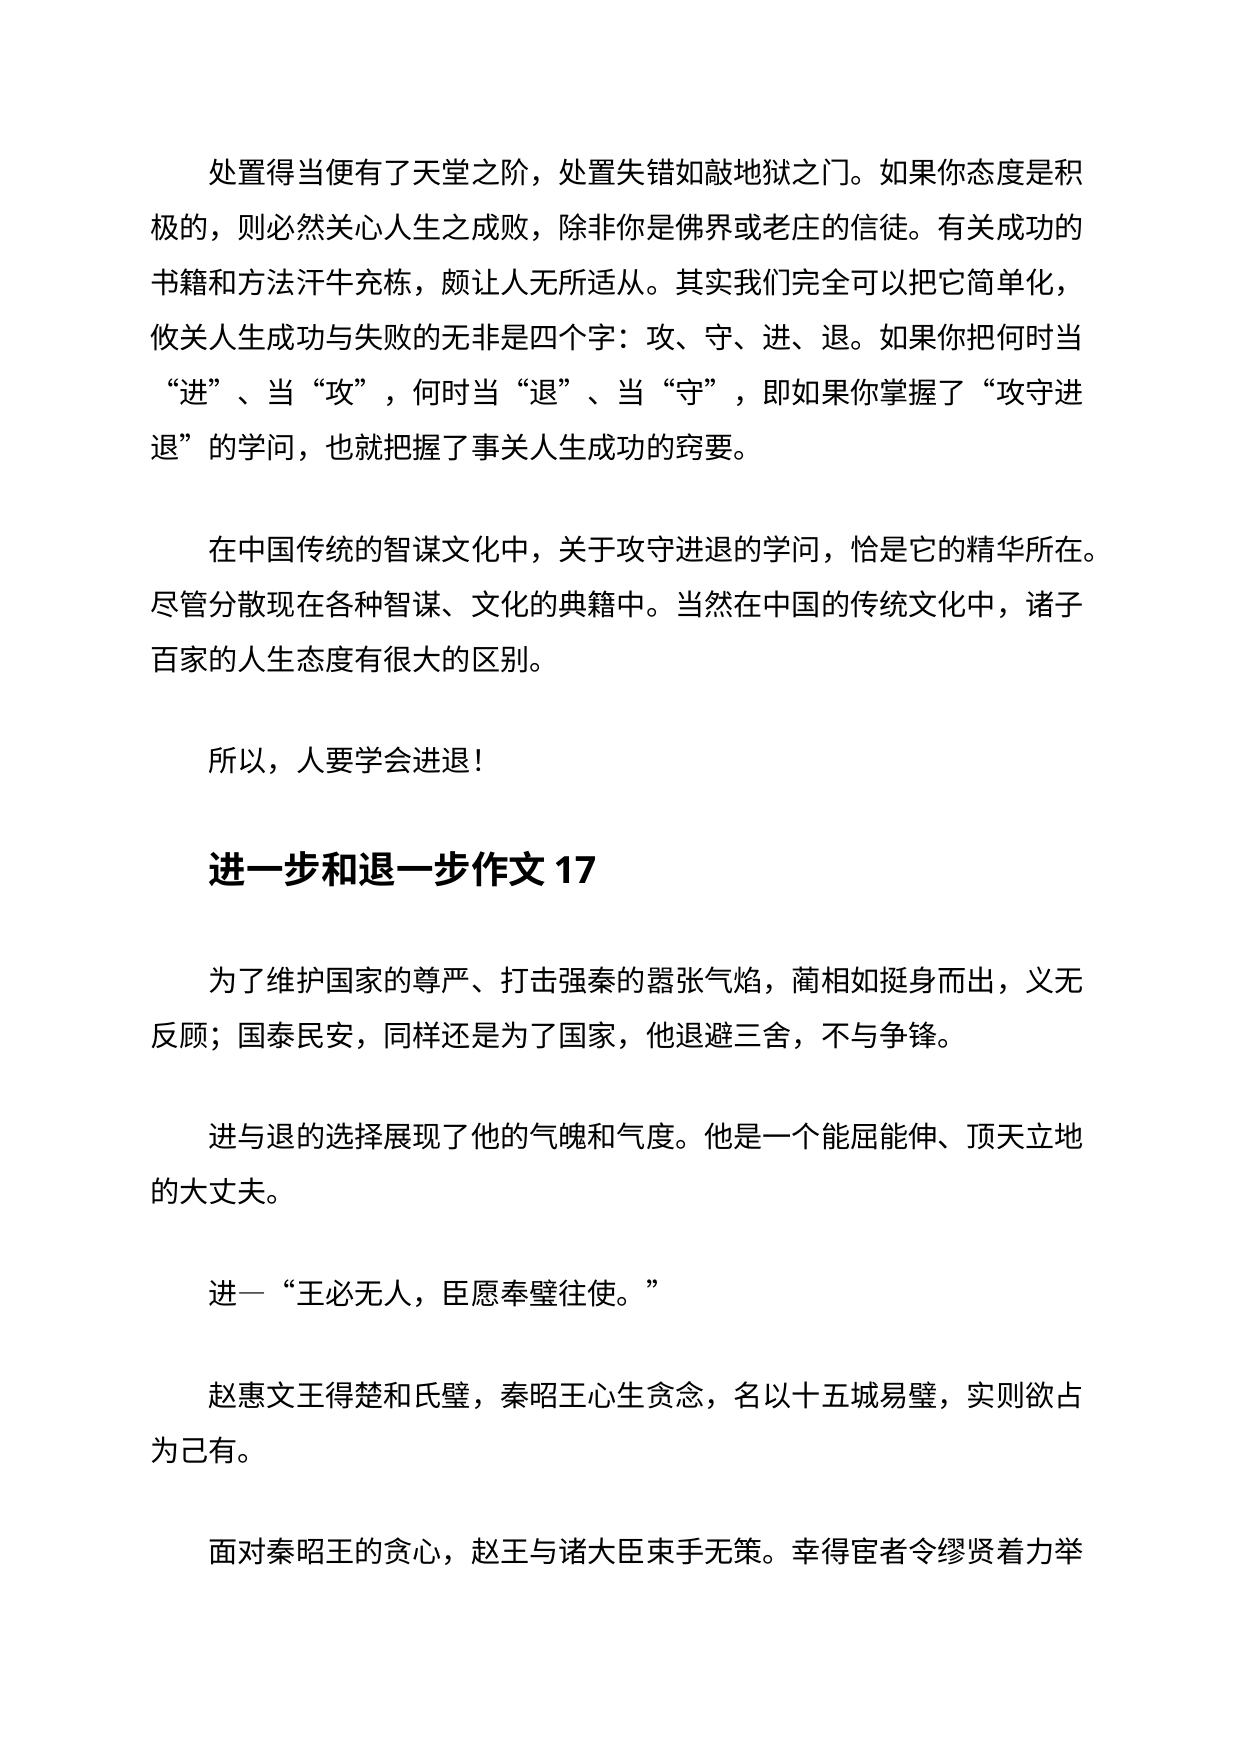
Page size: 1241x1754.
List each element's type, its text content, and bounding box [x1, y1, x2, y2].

text 赵惠文王得楚和氏璧，秦昭王心生贪念，名以十五城易璧，实则欲占为己有。 [150, 1372, 1090, 1469]
text 进一步和退一步作文17 [150, 839, 1090, 894]
text 进—“王必无人，臣愿奉璧往使。” [150, 1271, 1090, 1313]
text 所以，人要学会进退！ [150, 738, 1090, 780]
text 处置得当便有了天堂之阶，处置失错如敲地狱之门。如果你态度是积极的，则必然关心人生之成败，除非你是佛界或老庄的信徒。有关成功的书籍和方法汗牛充栋，颇让人无所适从。其实我们完全可以把它简单化，攸关人生成功与失败的无非是四个字：攻、守、进、退。如果你把何时当“进”、当“攻”，何时当“退”、当“守”，即如果你掌握了“攻守进退”的学问，也就把握了事关人生成功的窍要。 [150, 150, 1090, 467]
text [150, 1529, 1090, 1571]
text 在中国传统的智谋文化中，关于攻守进退的学问，恰是它的精华所在。尽管分散现在各种智谋、文化的典籍中。当然在中国的传统文化中，诸子百家的人生态度有很大的区别。 [150, 526, 1090, 678]
text 为了维护国家的尊严、打击强秦的嚣张气焰，蔺相如挺身而出，义无反顾；国泰民安，同样还是为了国家，他退避三舍，不与争锋。 [150, 957, 1090, 1054]
text 进与退的选择展现了他的气魄和气度。他是一个能屈能伸、顶天立地的大丈夫。 [150, 1114, 1090, 1211]
